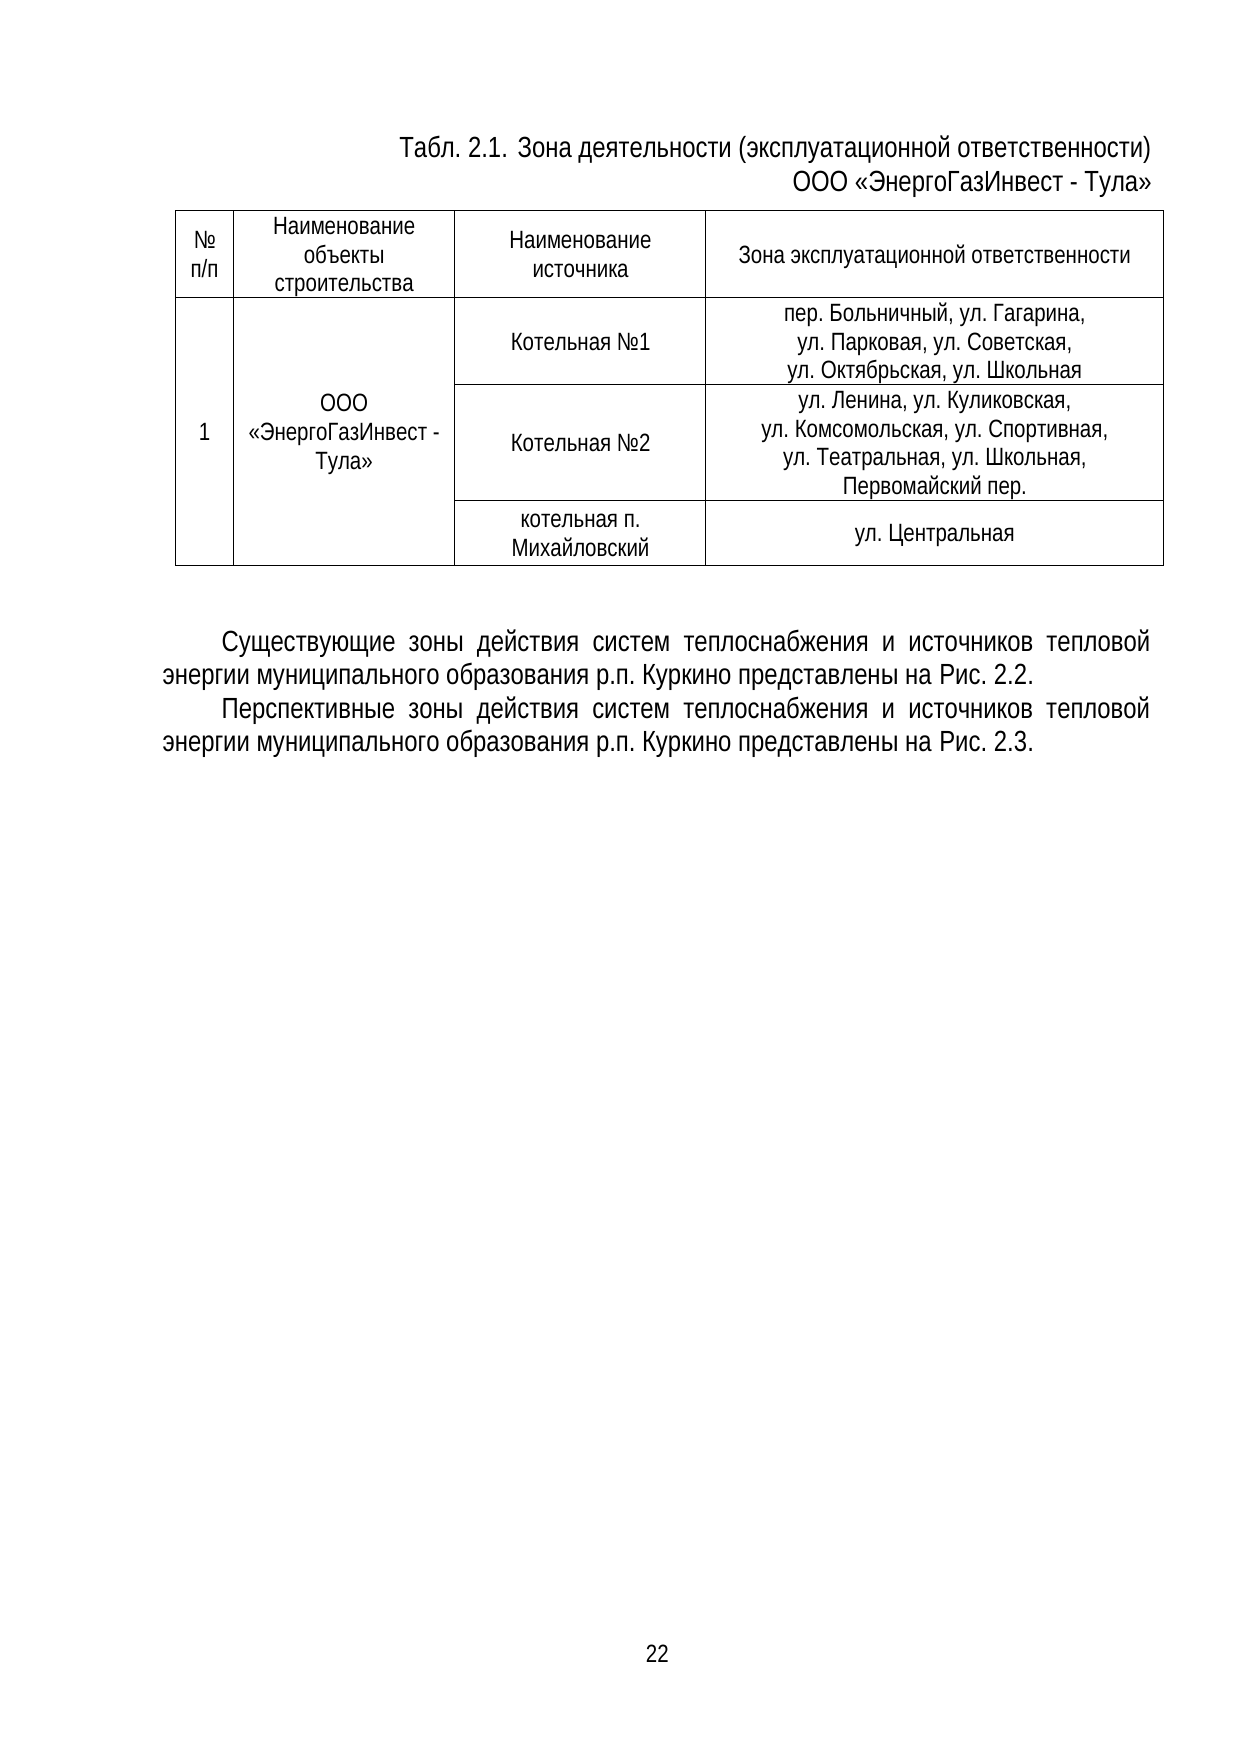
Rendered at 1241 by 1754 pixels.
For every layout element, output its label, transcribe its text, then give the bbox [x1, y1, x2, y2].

table_cell ул. Ленина, ул. Куликовская, ул. Комсомольская, ул. Спортивная, ул. Театральная, ул. Школьная, Первомайский пер. [706, 385, 1163, 499]
table_header Наименование источника [455, 211, 705, 297]
table_cell пер. Больничный, ул. Гагарина, ул. Парковая, ул. Советская, ул. Октябрьская, ул. Школьная [706, 298, 1163, 384]
table_header Наименование объекты строительства [234, 211, 454, 297]
table_cell Котельная №2 [455, 385, 705, 499]
table_header Зона эксплуатационной ответственности [706, 211, 1163, 297]
text Перспективные зоны действия систем теплоснабжения и источников тепловой энергии муниципального образования р.п. Куркино представлены на Рис. 2.2. [162, 691, 1152, 758]
text Зона деятельности (эксплуатационной ответственности) ООО «ЭнергоГазИнвест - Тула» [251, 131, 1152, 197]
table_cell 1 [176, 298, 233, 564]
table_cell котельная п. Михайловский [455, 501, 705, 564]
table_header № п/п [176, 211, 233, 297]
table_cell ООО «ЭнергоГазИнвест - Тула» [234, 298, 454, 564]
table_cell ул. Центральная [706, 501, 1163, 564]
text Существующие зоны действия систем теплоснабжения и источников тепловой энергии муниципального образования р.п. Куркино представлены на Рис. 2.1. [162, 624, 1152, 691]
table_cell Котельная №1 [455, 298, 705, 384]
